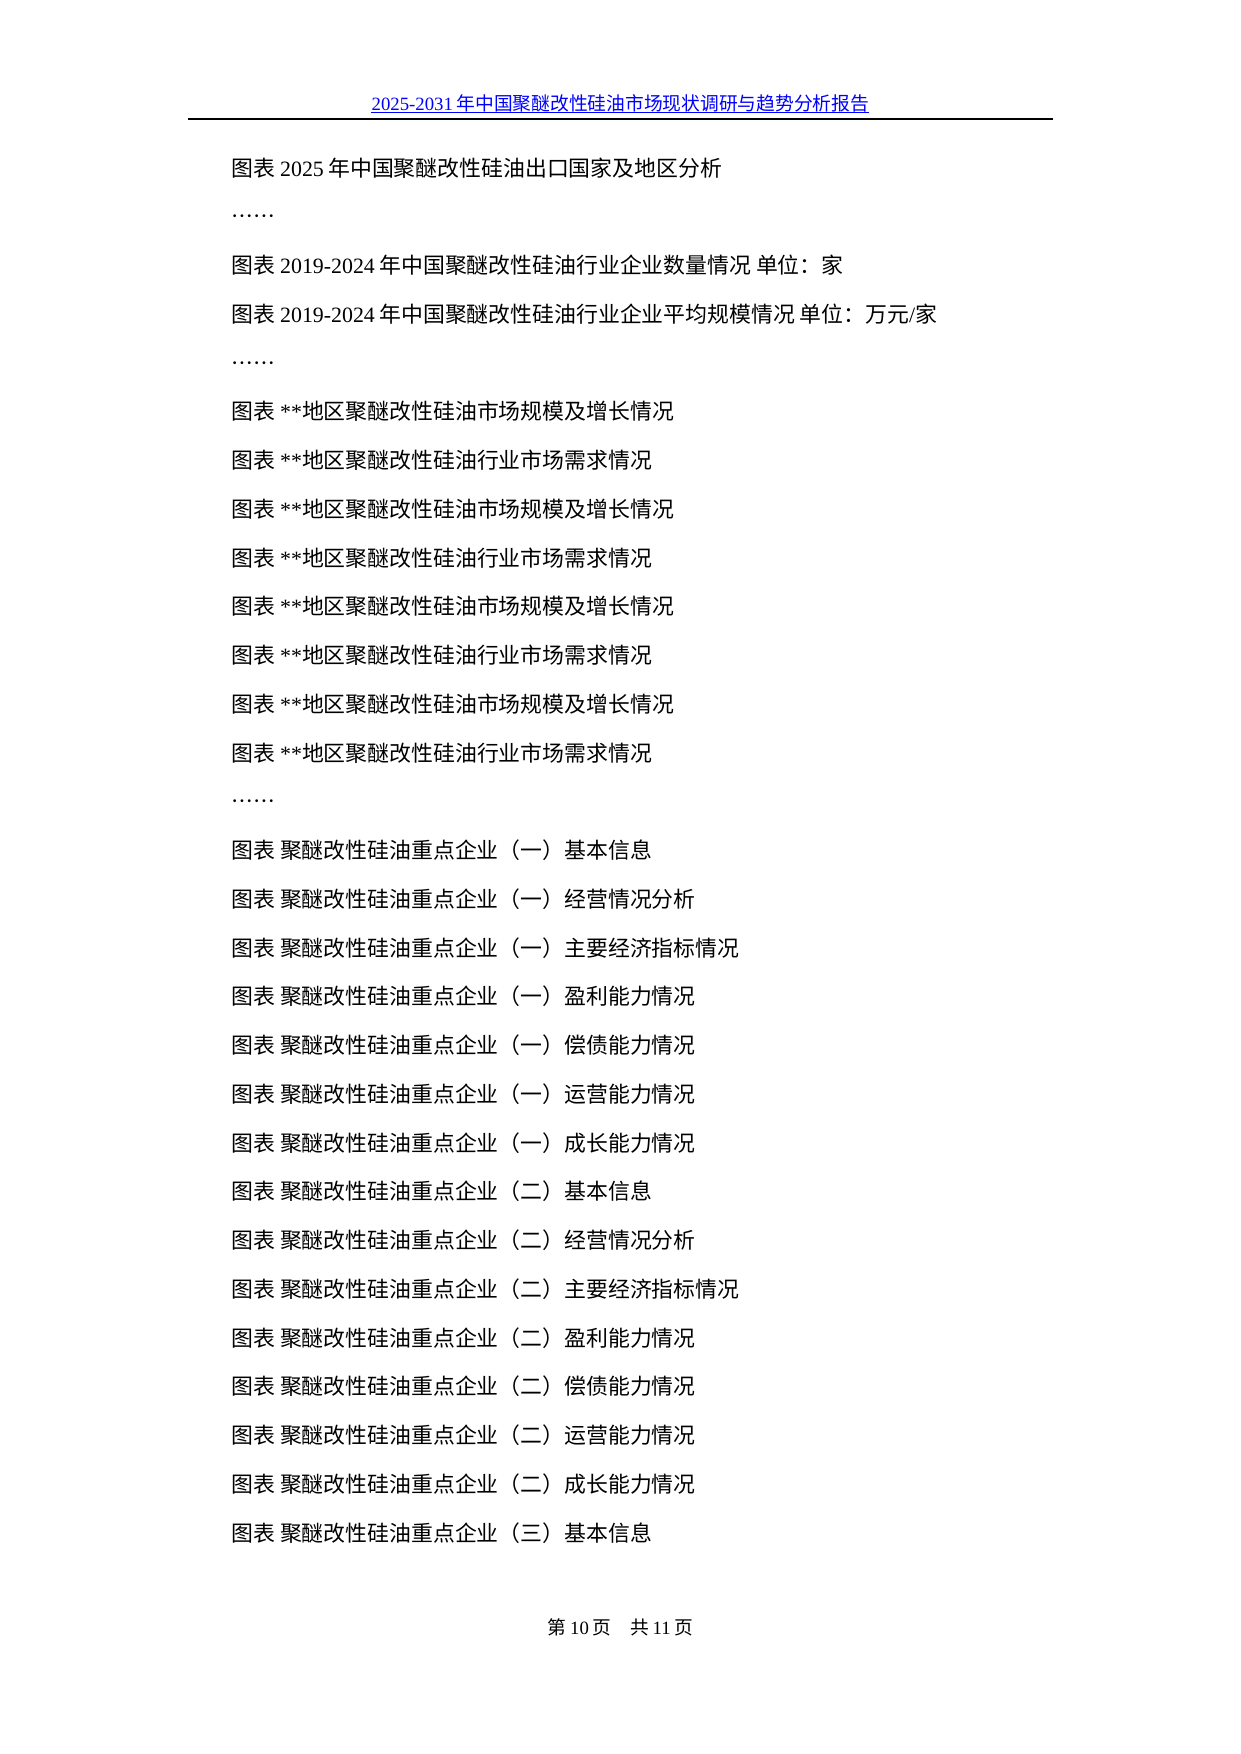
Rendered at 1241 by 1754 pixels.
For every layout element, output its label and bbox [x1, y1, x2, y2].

text [187, 150, 1053, 1548]
